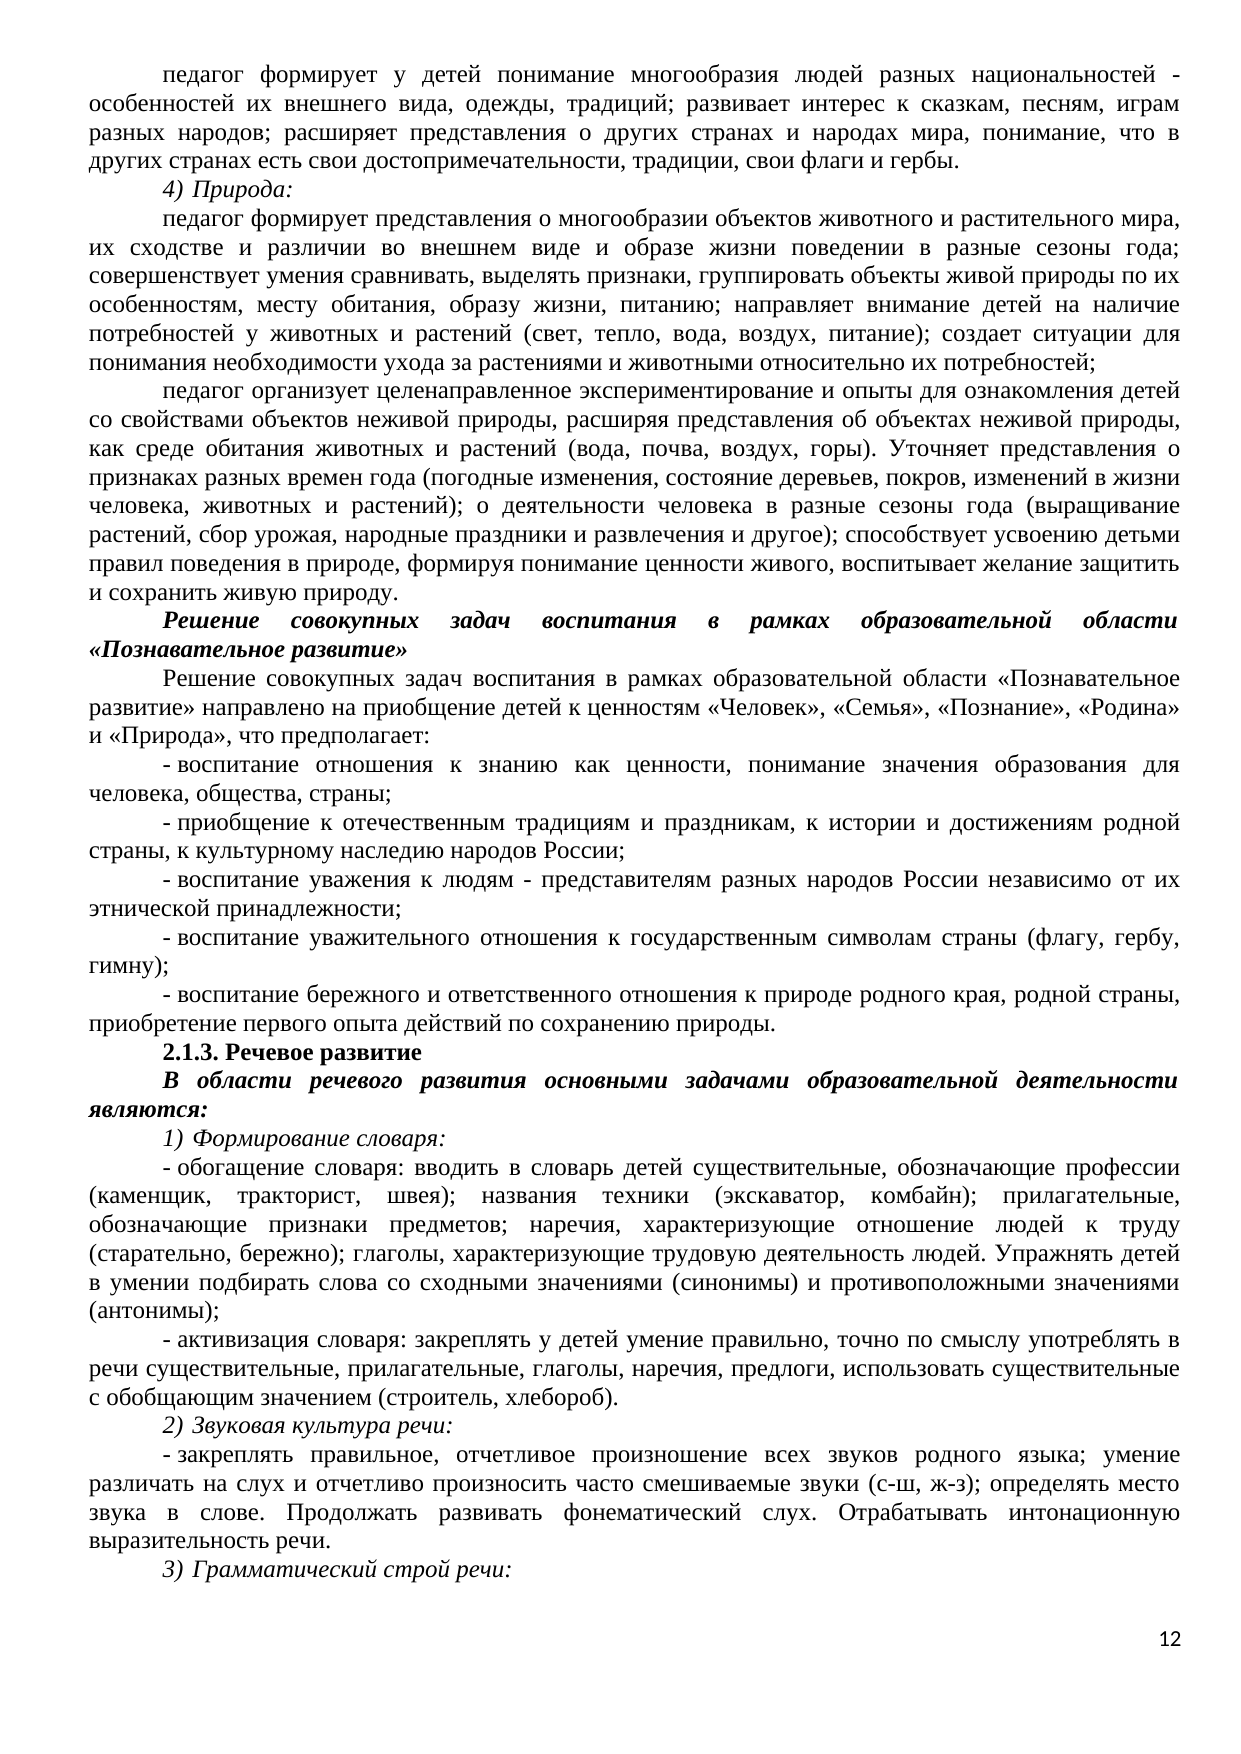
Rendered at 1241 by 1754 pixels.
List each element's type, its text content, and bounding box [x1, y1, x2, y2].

text педагог формирует у детей понимание многообразия людей разных национальностей - особенностей их внешнего вида, одежды, традиций; развивает интерес к сказкам, песням, играм разных народов; расширяет представления о других странах и народах мира, понимание, что в других странах есть свои достопримечательности, традиции, свои флаги и гербы. [89, 59, 1181, 174]
text - воспитание уважительного отношения к государственным символам страны (флагу, гербу, гимну); [89, 922, 1181, 979]
text Решение совокупных задач воспитания в рамках образовательной области «Познавательное развитие» [89, 605, 1181, 663]
text - приобщение к отечественным традициям и праздникам, к истории и достижениям родной страны, к культурному наследию народов России; [89, 807, 1181, 864]
text 1) Формирование словаря: [89, 1123, 1181, 1152]
text - активизация словаря: закреплять у детей умение правильно, точно по смыслу употреблять в речи существительные, прилагательные, глаголы, наречия, предлоги, использовать существительные с обобщающим значением (строитель, хлебороб). [89, 1324, 1181, 1410]
text - закреплять правильное, отчетливое произношение всех звуков родного языка; умение различать на слух и отчетливо произносить часто смешиваемые звуки (с-ш, ж-з); определять место звука в слове. Продолжать развивать фонематический слух. Отрабатывать интонационную выразительность речи. [89, 1439, 1181, 1554]
text 3) Грамматический строй речи: [89, 1554, 1181, 1583]
text - воспитание отношения к знанию как ценности, понимание значения образования для человека, общества, страны; [89, 749, 1181, 807]
text 4) Природа: [89, 174, 1181, 203]
text 2) Звуковая культура речи: [89, 1410, 1181, 1439]
text Решение совокупных задач воспитания в рамках образовательной области «Познавательное развитие» направлено на приобщение детей к ценностям «Человек», «Семья», «Познание», «Родина» и «Природа», что предполагает: [89, 663, 1181, 749]
text педагог организует целенаправленное экспериментирование и опыты для ознакомления детей со свойствами объектов неживой природы, расширяя представления об объектах неживой природы, как среде обитания животных и растений (вода, почва, воздух, горы). Уточняет представления о признаках разных времен года (погодные изменения, состояние деревьев, покров, изменений в жизни человека, животных и растений); о деятельности человека в разные сезоны года (выращивание растений, сбор урожая, народные праздники и развлечения и другое); способствует усвоению детьми правил поведения в природе, формируя понимание ценности живого, воспитывает желание защитить и сохранить живую природу. [89, 375, 1181, 605]
text педагог формирует представления о многообразии объектов животного и растительного мира, их сходстве и различии во внешнем виде и образе жизни поведении в разные сезоны года; совершенствует умения сравнивать, выделять признаки, группировать объекты живой природы по их особенностям, месту обитания, образу жизни, питанию; направляет внимание детей на наличие потребностей у животных и растений (свет, тепло, вода, воздух, питание); создает ситуации для понимания необходимости ухода за растениями и животными относительно их потребностей; [89, 203, 1181, 375]
text - воспитание бережного и ответственного отношения к природе родного края, родной страны, приобретение первого опыта действий по сохранению природы. [89, 979, 1181, 1037]
text - обогащение словаря: вводить в словарь детей существительные, обозначающие профессии (каменщик, тракторист, швея); названия техники (экскаватор, комбайн); прилагательные, обозначающие признаки предметов; наречия, характеризующие отношение людей к труду (старательно, бережно); глаголы, характеризующие трудовую деятельность людей. Упражнять детей в умении подбирать слова со сходными значениями (синонимы) и противоположными значениями (антонимы); [89, 1152, 1181, 1324]
text В области речевого развития основными задачами образовательной деятельности являются: [89, 1065, 1181, 1123]
text - воспитание уважения к людям - представителям разных народов России независимо от их этнической принадлежности; [89, 864, 1181, 922]
text 2.1.3. Речевое развитие [89, 1037, 1181, 1065]
